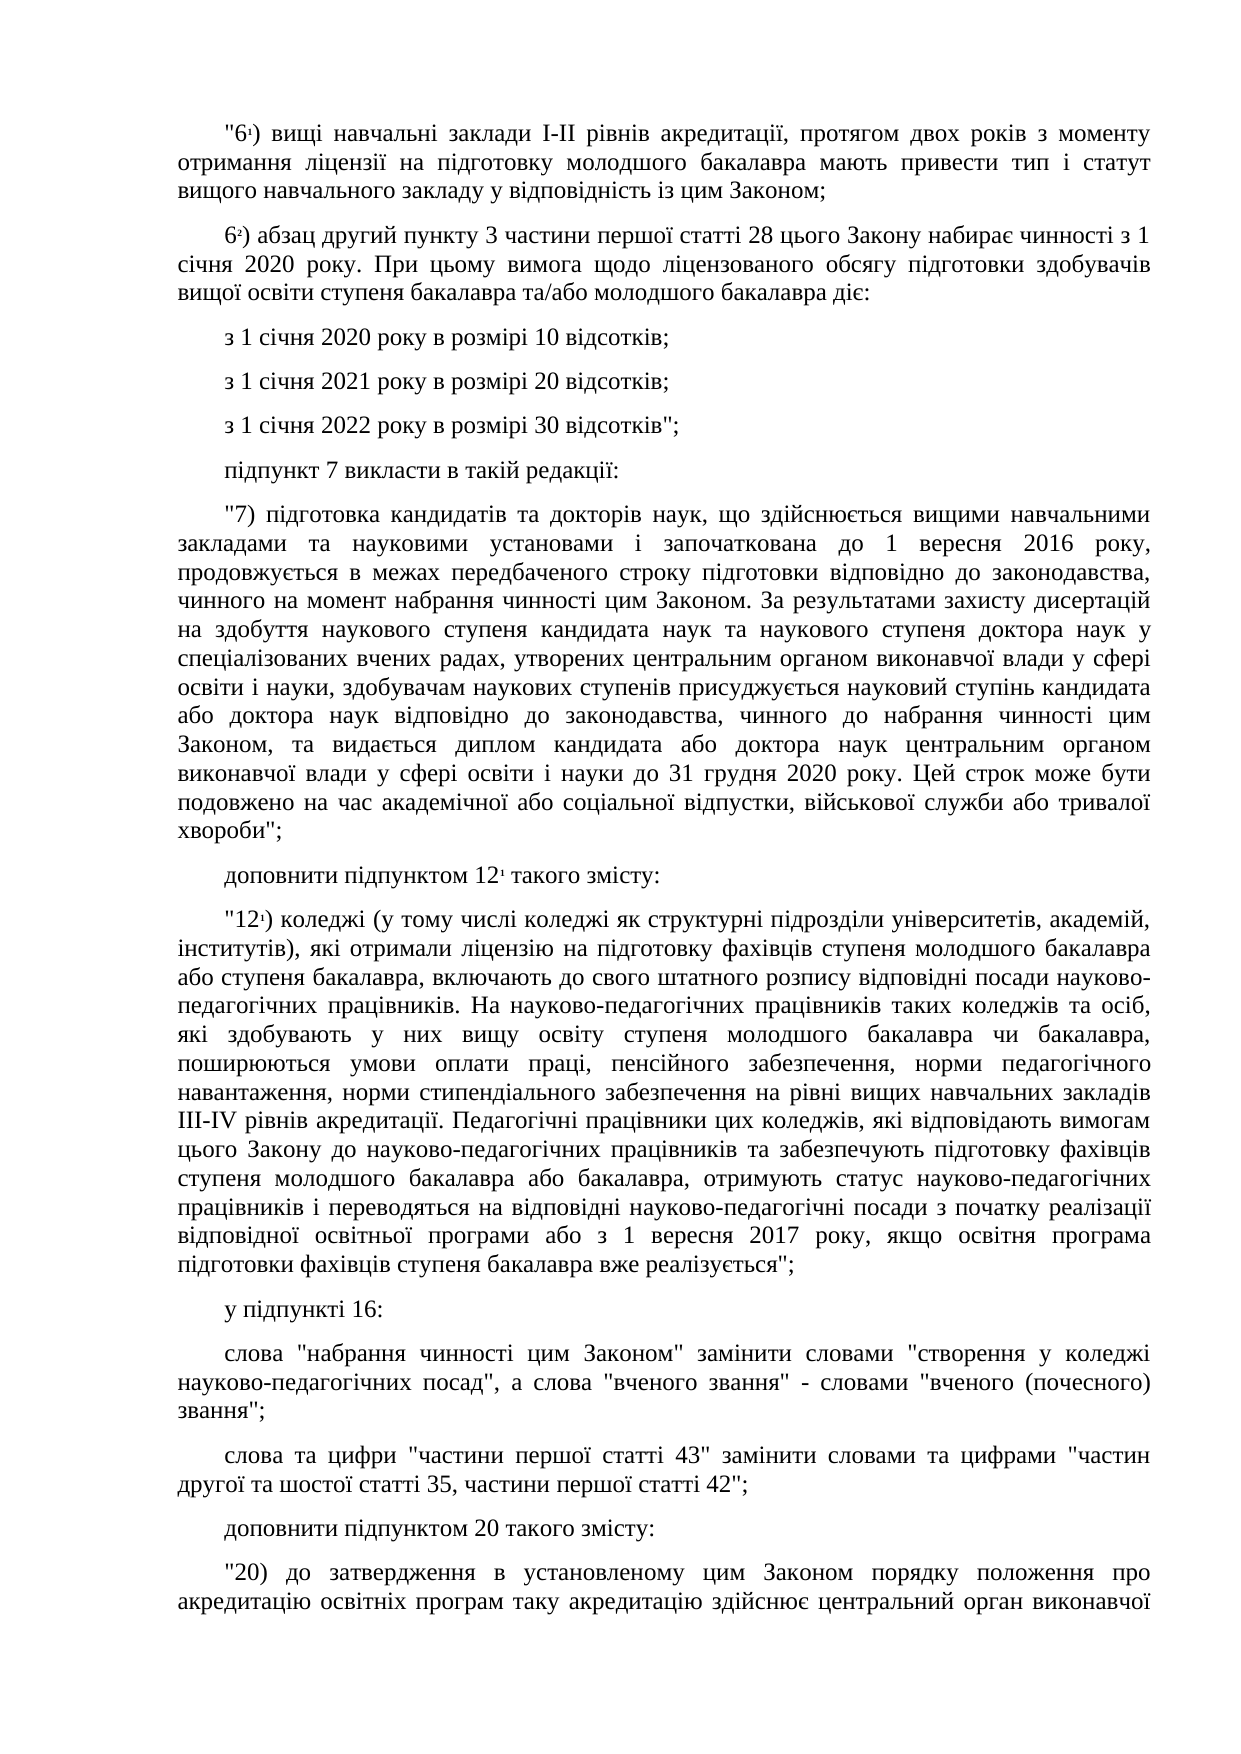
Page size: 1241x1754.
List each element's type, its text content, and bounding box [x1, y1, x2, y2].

text "12-1) коледжі (у тому числі коледжі як структурні підрозділи університетів, академій, інститутів), які отримали ліцензію на підготовку фахівців ступеня молодшого бакалавра або ступеня бакалавра, включають до свого штатного розпису відповідні посади науково-педагогічних працівників. На науково-педагогічних працівників таких коледжів та осіб, які здобувають у них вищу освіту ступеня молодшого бакалавра чи бакалавра, поширюються умови оплати праці, пенсійного забезпечення, норми педагогічного навантаження, норми стипендіального забезпечення на рівні вищих навчальних закладів III-IV рівнів акредитації. Педагогічні працівники цих коледжів, які відповідають вимогам цього Закону до науково-педагогічних працівників та забезпечують підготовку фахівців ступеня молодшого бакалавра або бакалавра, отримують статус науково-педагогічних працівників і переводяться на відповідні науково-педагогічні посади з початку реалізації відповідної освітньої програми або з 1 вересня 2017 року, якщо освітня програма підготовки фахівців ступеня бакалавра вже реалізується"; [177, 904, 1152, 1278]
text слова та цифри "частини першої статті 43" замінити словами та цифрами "частин другої та шостої статті 35, частини першої статті 42"; [177, 1440, 1152, 1497]
text доповнити підпунктом 12-1 такого змісту: [177, 860, 1152, 889]
text доповнити підпунктом 20 такого змісту: [177, 1513, 1152, 1542]
text з 1 січня 2020 року в розмірі 10 відсотків; [177, 322, 1152, 351]
text з 1 січня 2021 року в розмірі 20 відсотків; [177, 366, 1152, 395]
text слова "набрання чинності цим Законом" замінити словами "створення у коледжі науково-педагогічних посад", а слова "вченого звання" - словами "вченого (почесного) звання"; [177, 1338, 1152, 1424]
text "7) підготовка кандидатів та докторів наук, що здійснюється вищими навчальними закладами та науковими установами і започаткована до 1 вересня 2016 року, продовжується в межах передбаченого строку підготовки відповідно до законодавства, чинного на момент набрання чинності цим Законом. За результатами захисту дисертацій на здобуття наукового ступеня кандидата наук та наукового ступеня доктора наук у спеціалізованих вчених радах, утворених центральним органом виконавчої влади у сфері освіти і науки, здобувачам наукових ступенів присуджується науковий ступінь кандидата або доктора наук відповідно до законодавства, чинного до набрання чинності цим Законом, та видається диплом кандидата або доктора наук центральним органом виконавчої влади у сфері освіти і науки до 31 грудня 2020 року. Цей строк може бути подовжено на час академічної або соціальної відпустки, військової служби або тривалої хвороби"; [177, 499, 1152, 844]
text 6-2) абзац другий пункту 3 частини першої статті 28 цього Закону набирає чинності з 1 січня 2020 року. При цьому вимога щодо ліцензованого обсягу підготовки здобувачів вищої освіти ступеня бакалавра та/або молодшого бакалавра діє: [177, 220, 1152, 306]
text з 1 січня 2022 року в розмірі 30 відсотків"; [177, 411, 1152, 439]
text "6-1) вищі навчальні заклади I-II рівнів акредитації, протягом двох років з моменту отримання ліцензії на підготовку молодшого бакалавра мають привести тип і статут вищого навчального закладу у відповідність із цим Законом; [177, 118, 1152, 204]
text підпункт 7 викласти в такій редакції: [177, 455, 1152, 484]
text у підпункті 16: [177, 1294, 1152, 1322]
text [177, 1557, 1152, 1615]
